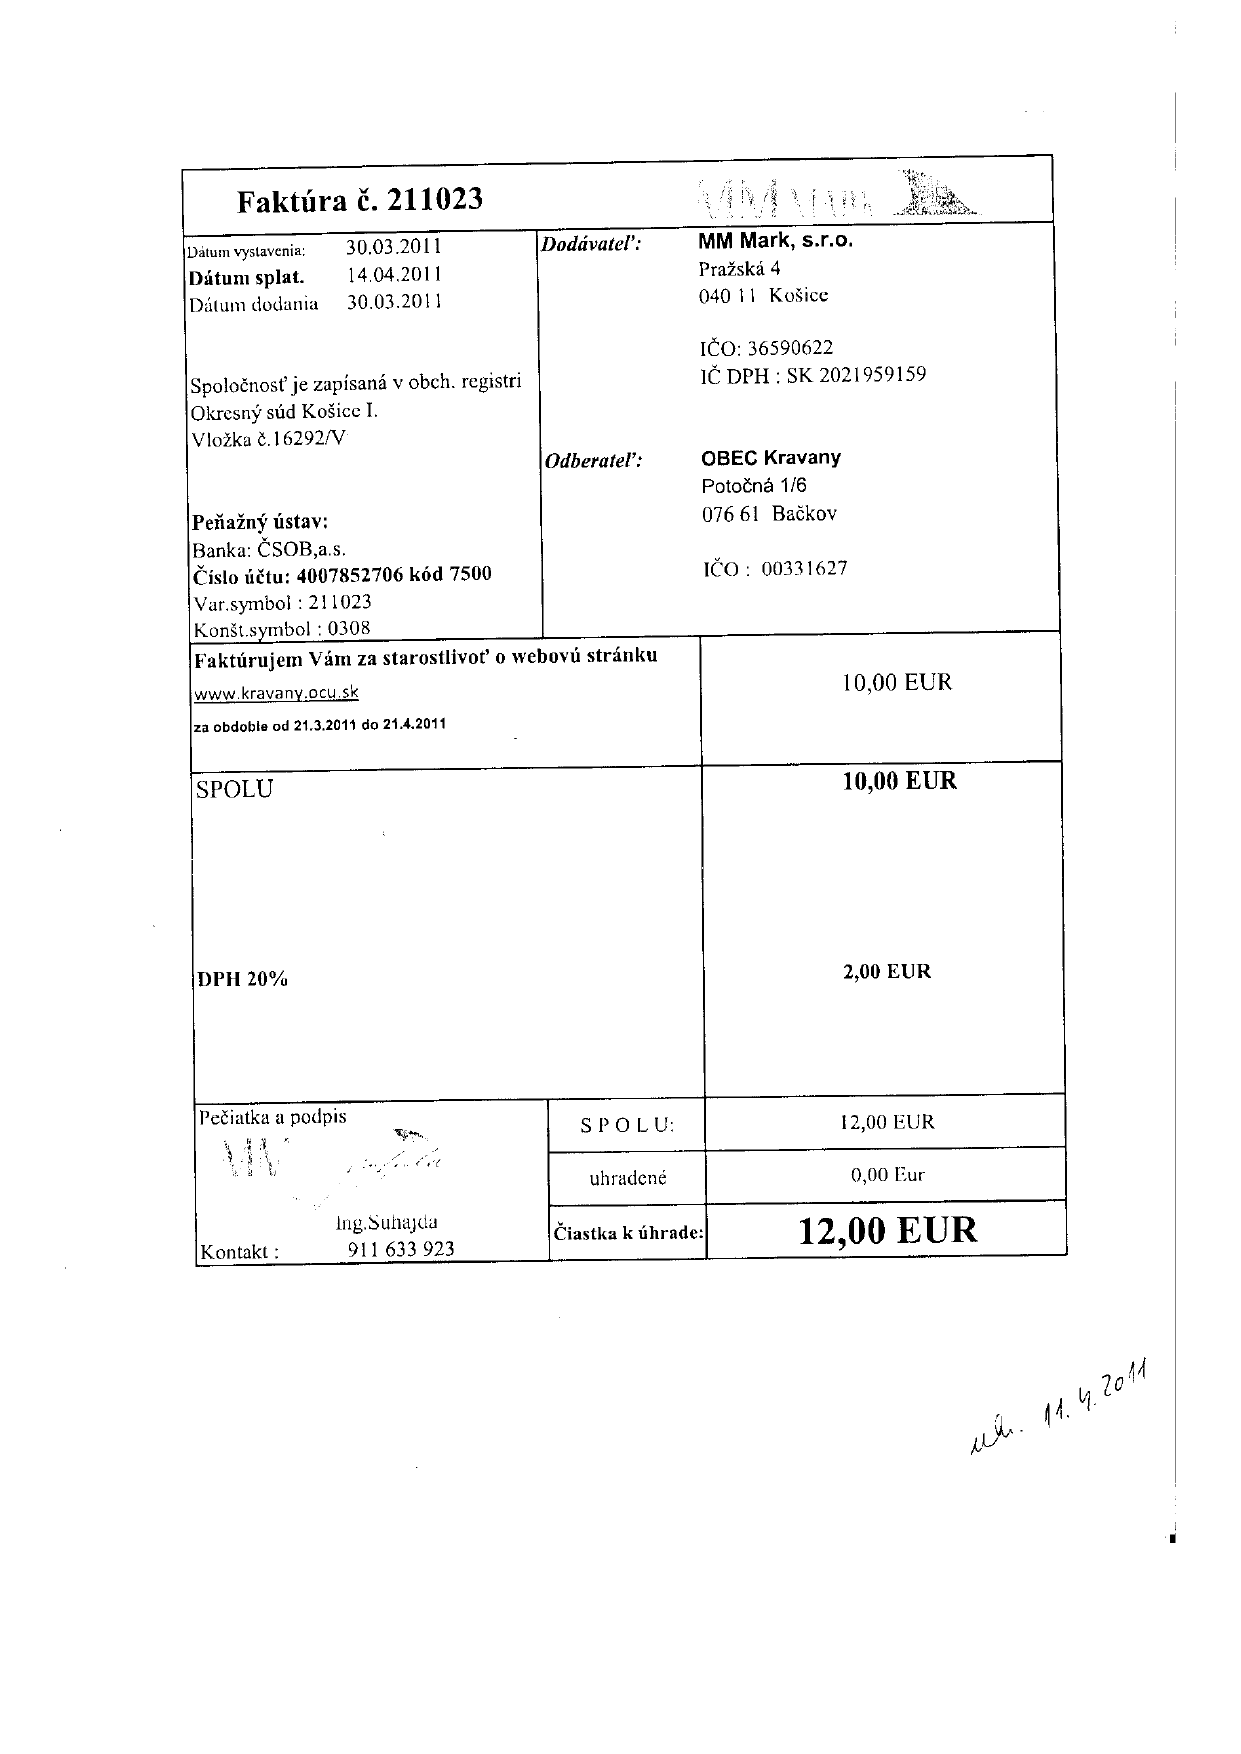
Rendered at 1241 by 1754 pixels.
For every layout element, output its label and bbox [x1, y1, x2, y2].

picture [23, 0, 1176, 1543]
